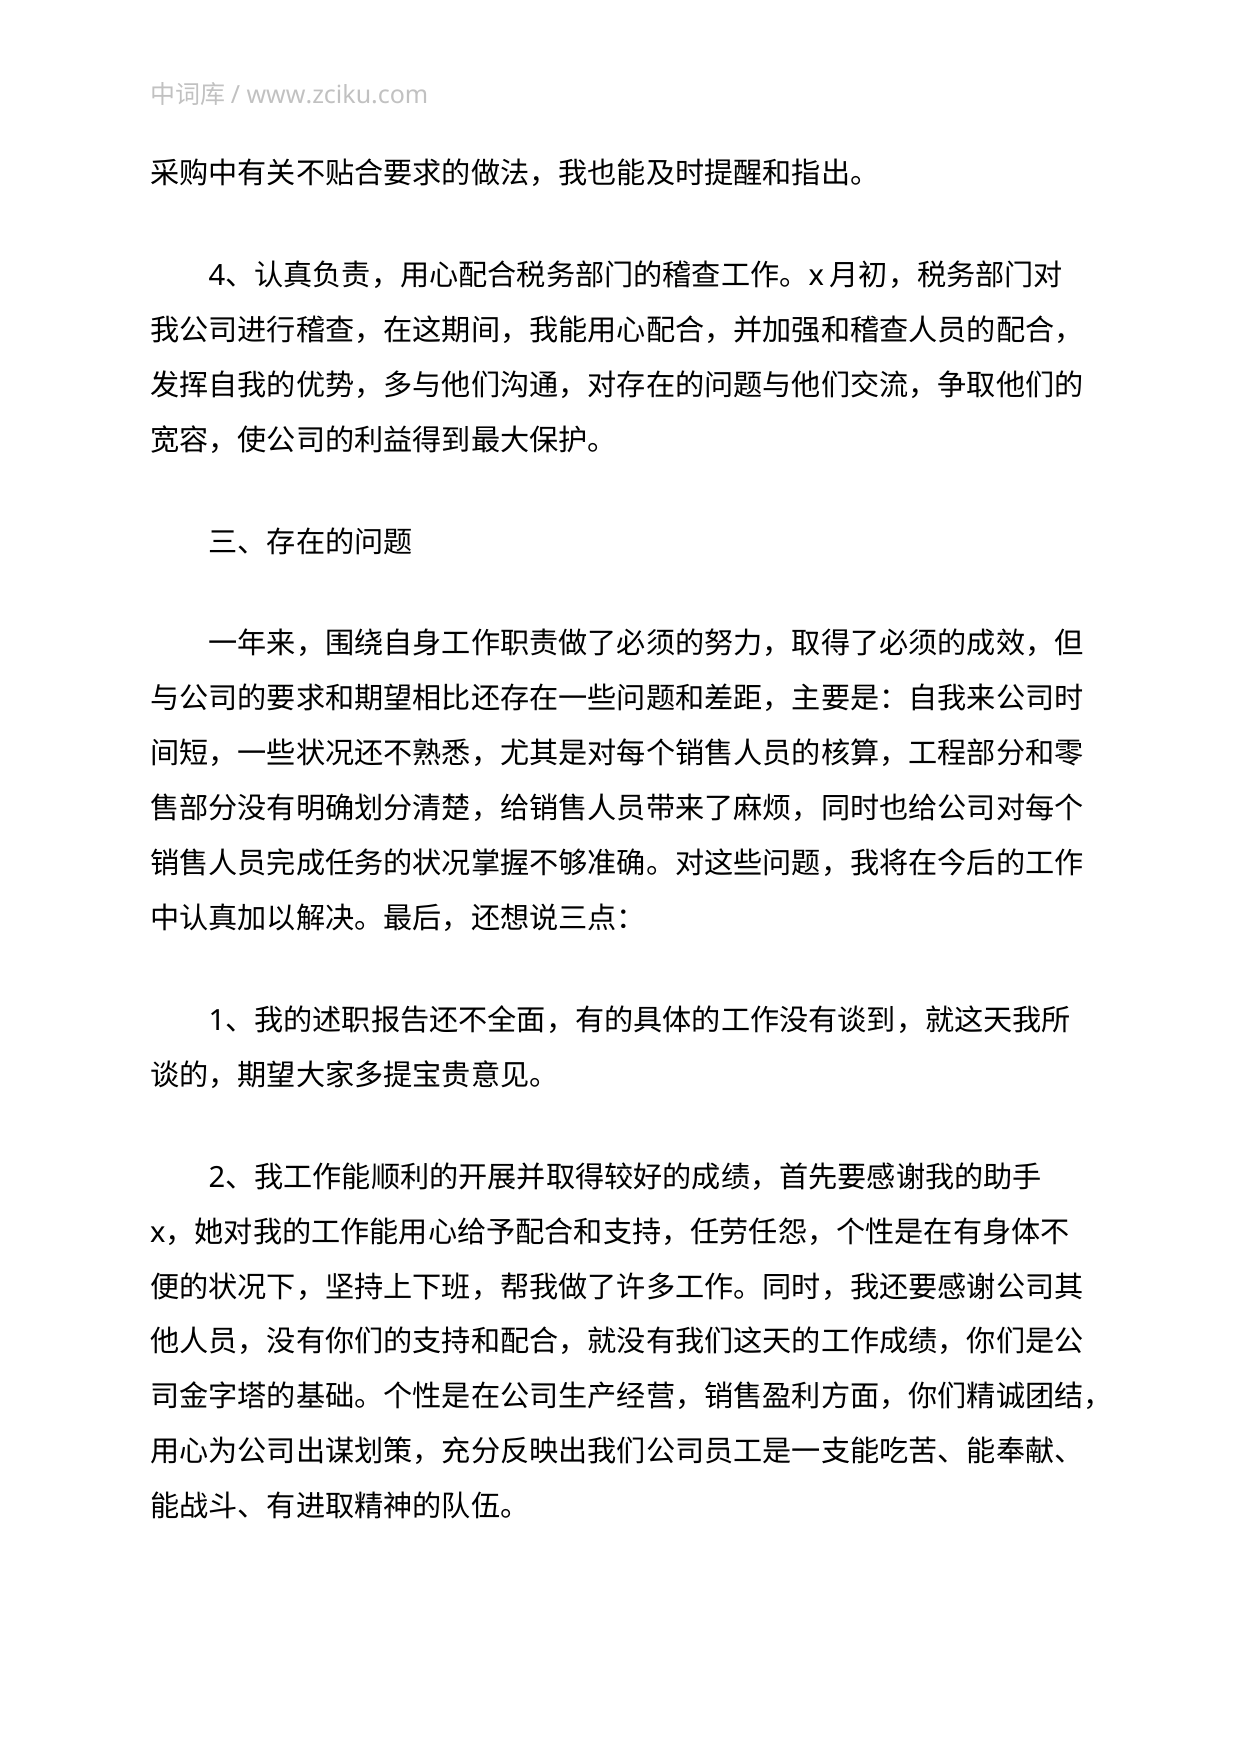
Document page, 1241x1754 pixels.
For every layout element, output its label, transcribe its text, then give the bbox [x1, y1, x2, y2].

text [150, 150, 1090, 192]
text 2、我工作能顺利的开展并取得较好的成绩，首先要感谢我的助手x，她对我的工作能用心给予配合和支持，任劳任怨，个性是在有身体不便的状况下，坚持上下班，帮我做了许多工作。同时，我还要感谢公司其他人员，没有你们的支持和配合，就没有我们这天的工作成绩，你们是公司金字塔的基础。个性是在公司生产经营，销售盈利方面，你们精诚团结，用心为公司出谋划策，充分反映出我们公司员工是一支能吃苦、能奉献、能战斗、有进取精神的队伍。 [150, 1153, 1090, 1525]
text 1、我的述职报告还不全面，有的具体的工作没有谈到，就这天我所谈的，期望大家多提宝贵意见。 [150, 996, 1090, 1094]
text 一年来，围绕自身工作职责做了必须的努力，取得了必须的成效，但与公司的要求和期望相比还存在一些问题和差距，主要是：自我来公司时间短，一些状况还不熟悉，尤其是对每个销售人员的核算，工程部分和零售部分没有明确划分清楚，给销售人员带来了麻烦，同时也给公司对每个销售人员完成任务的状况掌握不够准确。对这些问题，我将在今后的工作中认真加以解决。最后，还想说三点： [150, 620, 1090, 937]
text 三、存在的问题 [150, 518, 1090, 561]
text 4、认真负责，用心配合税务部门的稽查工作。x月初，税务部门对我公司进行稽查，在这期间，我能用心配合，并加强和稽查人员的配合，发挥自我的优势，多与他们沟通，对存在的问题与他们交流，争取他们的宽容，使公司的利益得到最大保护。 [150, 252, 1090, 459]
